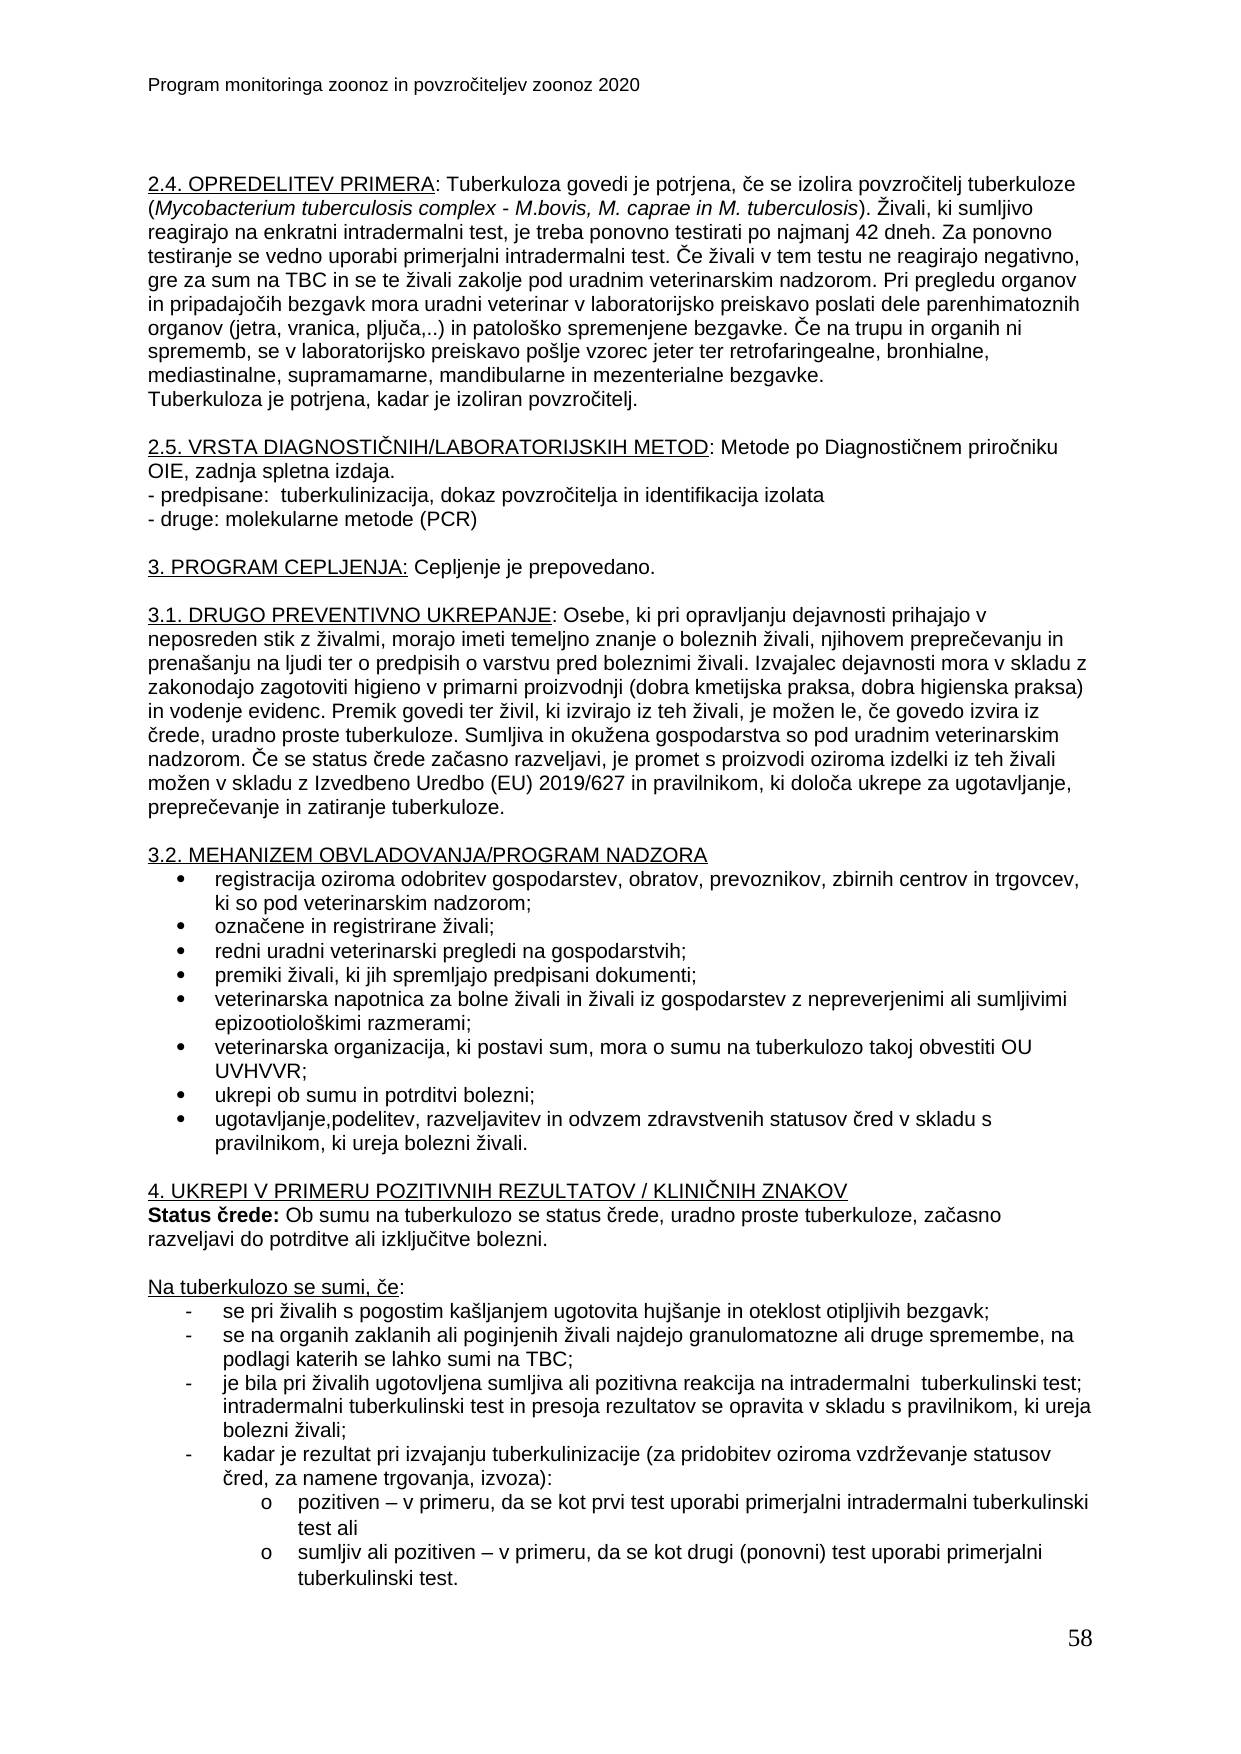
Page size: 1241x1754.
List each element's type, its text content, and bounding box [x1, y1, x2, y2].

list veterinarska organizacija, ki postavi sum, mora o sumu na tuberkulozo takoj obvestiti OU UVHVVR; [177, 1034, 1093, 1083]
list veterinarska napotnica za bolne živali in živali iz gospodarstev z nepreverjenimi ali sumljivimi epizootiološkimi razmerami; [177, 987, 1093, 1034]
list sumljiv ali pozitiven – v primeru, da se kot drugi (ponovni) test uporabi primerjalni tuberkulinski test. [260, 1540, 1093, 1590]
text Tuberkuloza je potrjena, kadar je izoliran povzročitelj. [148, 387, 1093, 411]
list pozitiven – v primeru, da se kot prvi test uporabi primerjalni intradermalni tuberkulinski test ali [260, 1490, 1093, 1540]
list se pri živalih s pogostim kašljanjem ugotovita hujšanje in oteklost otipljivih bezgavk; [185, 1298, 1093, 1322]
list redni uradni veterinarski pregledi na gospodarstvih; [177, 938, 1093, 962]
list ugotavljanje,podelitev, razveljavitev in odvzem zdravstvenih statusov čred v skladu s pravilnikom, ki ureja bolezni živali. [177, 1107, 1093, 1155]
text Na tuberkulozo se sumi, če: [148, 1274, 1093, 1298]
text - predpisane: tuberkulinizacija, dokaz povzročitelja in identifikacija izolata [148, 483, 1093, 507]
text - druge: molekularne metode (PCR) [148, 507, 1093, 531]
text 3. PROGRAM CEPLJENJA: Cepljenje je prepovedano. [148, 555, 1093, 579]
list označene in registrirane živali; [177, 914, 1093, 938]
list ukrepi ob sumu in potrditvi bolezni; [177, 1083, 1093, 1107]
text 2.5. VRSTA DIAGNOSTIČNIH/LABORATORIJSKIH METOD: Metode po Diagnostičnem priročniku OIE, zadnja spletna izdaja. [148, 435, 1093, 483]
list kadar je rezultat pri izvajanju tuberkulinizacije (za pridobitev oziroma vzdrževanje statusov čred, za namene trgovanja, izvoza): [185, 1442, 1093, 1490]
list je bila pri živalih ugotovljena sumljiva ali pozitivna reakcija na intradermalni tuberkulinski test; intradermalni tuberkulinski test in presoja rezultatov se opravita v skladu s pravilnikom, ki ureja bolezni živali; [185, 1370, 1093, 1442]
list registracija oziroma odobritev gospodarstev, obratov, prevoznikov, zbirnih centrov in trgovcev, ki so pod veterinarskim nadzorom; [177, 866, 1093, 914]
list se na organih zaklanih ali poginjenih živali najdejo granulomatozne ali druge spremembe, na podlagi katerih se lahko sumi na TBC; [185, 1322, 1093, 1370]
text 4. UKREPI V PRIMERU POZITIVNIH REZULTATOV / KLINIČNIH ZNAKOV [148, 1179, 1093, 1203]
text Status črede: Ob sumu na tuberkulozo se status črede, uradno proste tuberkuloze, začasno razveljavi do potrditve ali izključitve bolezni. [148, 1203, 1093, 1251]
text 3.1. DRUGO PREVENTIVNO UKREPANJE: Osebe, ki pri opravljanju dejavnosti prihajajo v neposreden stik z živalmi, morajo imeti temeljno znanje o boleznih živali, njihovem preprečevanju in prenašanju na ljudi ter o predpisih o varstvu pred boleznimi živali. Izvajalec dejavnosti mora v skladu z zakonodajo zagotoviti higieno v primarni proizvodnji (dobra kmetijska praksa, dobra higienska praksa) in vodenje evidenc. Premik govedi ter živil, ki izvirajo iz teh živali, je možen le, če govedo izvira iz črede, uradno proste tuberkuloze. Sumljiva in okužena gospodarstva so pod uradnim veterinarskim nadzorom. Če se status črede začasno razveljavi, je promet s proizvodi oziroma izdelki iz teh živali možen v skladu z Izvedbeno Uredbo (EU) 2019/627 in pravilnikom, ki določa ukrepe za ugotavljanje, preprečevanje in zatiranje tuberkuloze. [148, 603, 1093, 818]
list premiki živali, ki jih spremljajo predpisani dokumenti; [177, 962, 1093, 987]
text 2.4. OPREDELITEV PRIMERA: Tuberkuloza govedi je potrjena, če se izolira povzročitelj tuberkuloze (Mycobacterium tuberculosis complex - M.bovis, M. caprae in M. tuberculosis). Živali, ki sumljivo reagirajo na enkratni intradermalni test, je treba ponovno testirati po najmanj 42 dneh. Za ponovno testiranje se vedno uporabi primerjalni intradermalni test. Če živali v tem testu ne reagirajo negativno, gre za sum na TBC in se te živali zakolje pod uradnim veterinarskim nadzorom. Pri pregledu organov in pripadajočih bezgavk mora uradni veterinar v laboratorijsko preiskavo poslati dele parenhimatoznih organov (jetra, vranica, pljuča,..) in patološko spremenjene bezgavke. Če na trupu in organih ni sprememb, se v laboratorijsko preiskavo pošlje vzorec jeter ter retrofaringealne, bronhialne, mediastinalne, supramamarne, mandibularne in mezenterialne bezgavke. [148, 172, 1093, 387]
text 3.2. MEHANIZEM OBVLADOVANJA/PROGRAM NADZORA [148, 842, 1093, 866]
